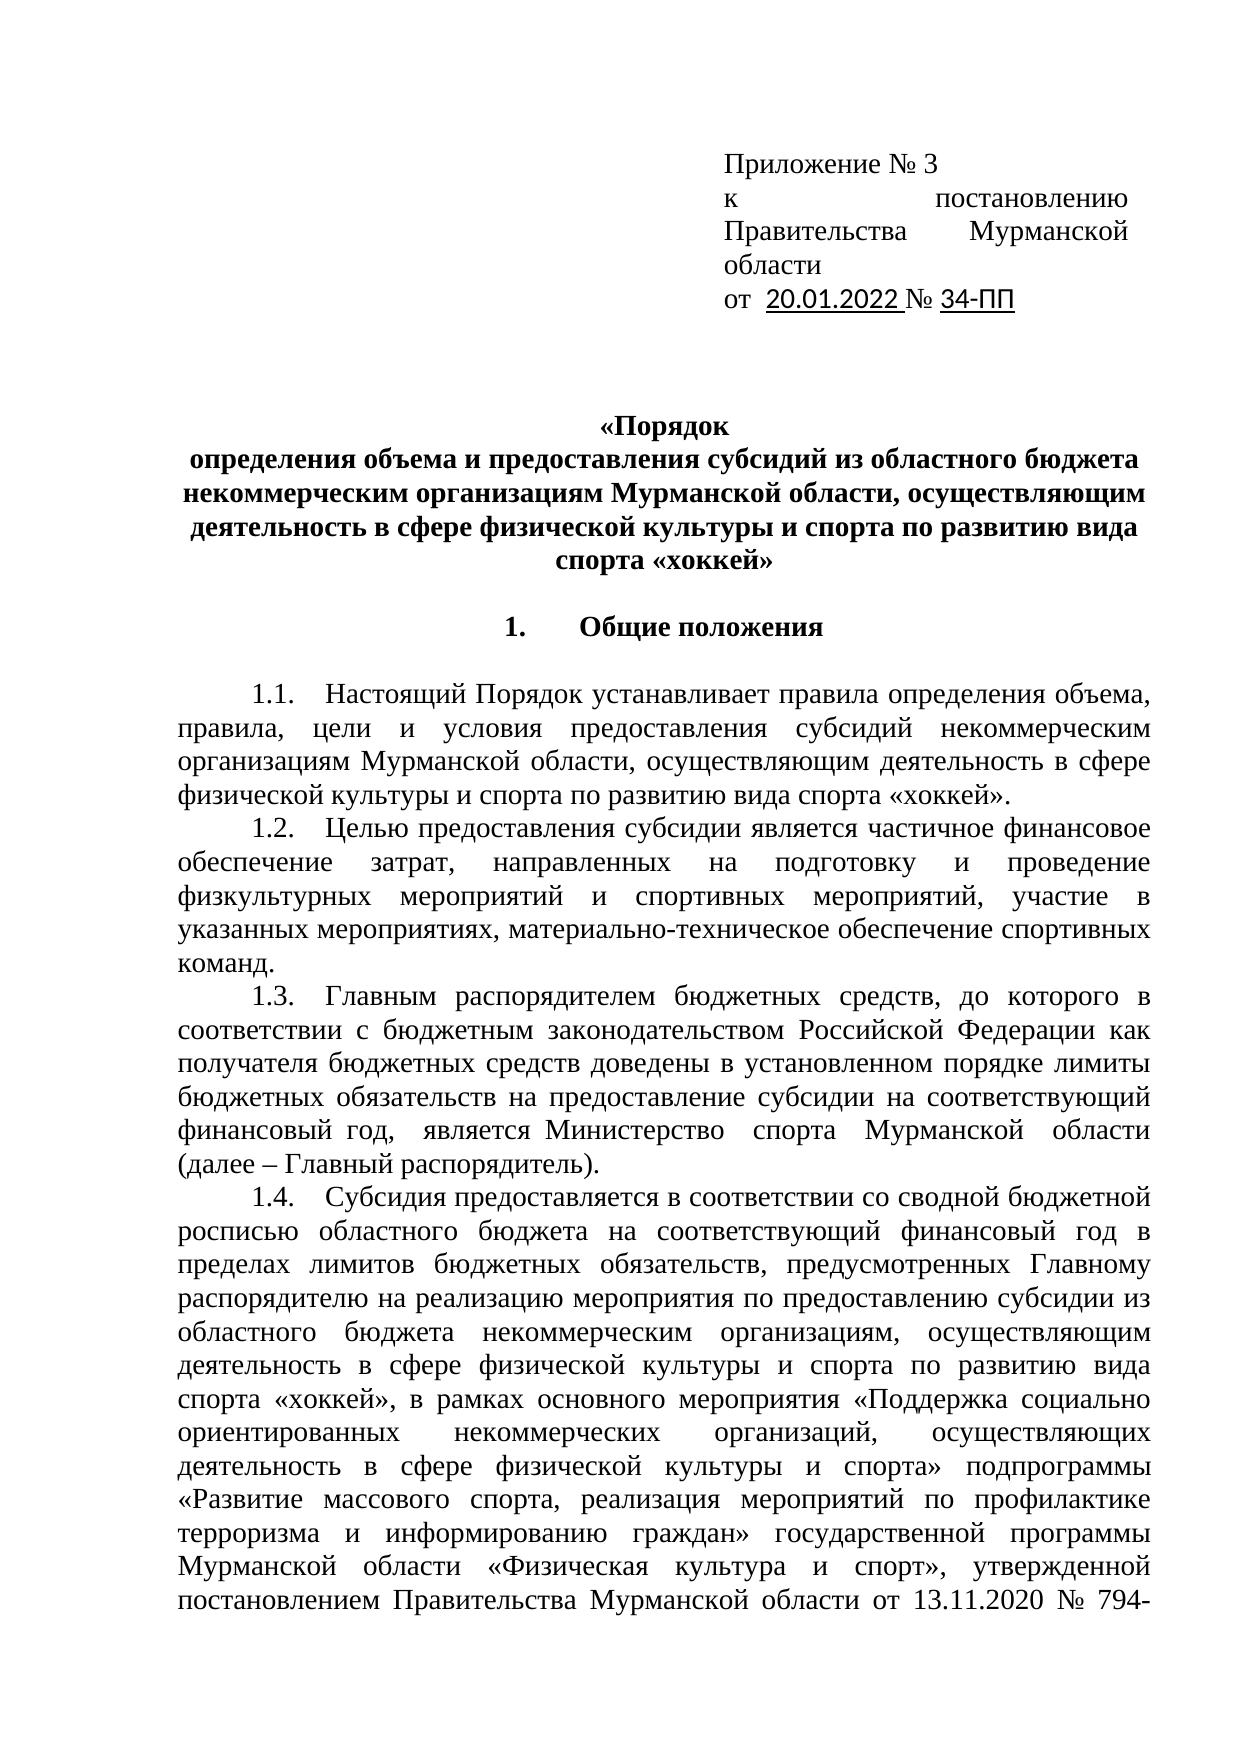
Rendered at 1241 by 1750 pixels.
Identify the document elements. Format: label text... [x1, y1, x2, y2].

list Настоящий Порядок устанавливает правила определения объема, правила, цели и условия предоставления субсидий некоммерческим организациям Мурманской области, осуществляющим деятельность в сфере физической культуры и спорта по развитию вида спорта «хоккей». [177, 676, 1152, 811]
list Общие положения [176, 609, 1152, 643]
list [177, 1179, 1152, 1616]
subtitle «Порядок определения объема и предоставления субсидий из областного бюджета некоммерческим организациям Мурманской области, осуществляющим деятельность в сфере физической культуры и спорта по развитию вида спорта «хоккей» [177, 408, 1152, 576]
list Целью предоставления субсидии является частичное финансовое обеспечение затрат, направленных на подготовку и проведение физкультурных мероприятий и спортивных мероприятий, участие в указанных мероприятиях, материально-техническое обеспечение спортивных команд. [177, 811, 1152, 978]
list Главным распорядителем бюджетных средств, до которого в соответствии с бюджетным законодательством Российской Федерации как получателя бюджетных средств доведены в установленном порядке лимиты бюджетных обязательств на предоставление субсидии на соответствующий финансовый год, является Министерство спорта Мурманской области (далее – Главный распорядитель). [177, 978, 1152, 1179]
table_header Приложение № 3 к постановлению Правительства Мурманской области от 20.01.2022 № 34-ПП [712, 146, 1140, 349]
